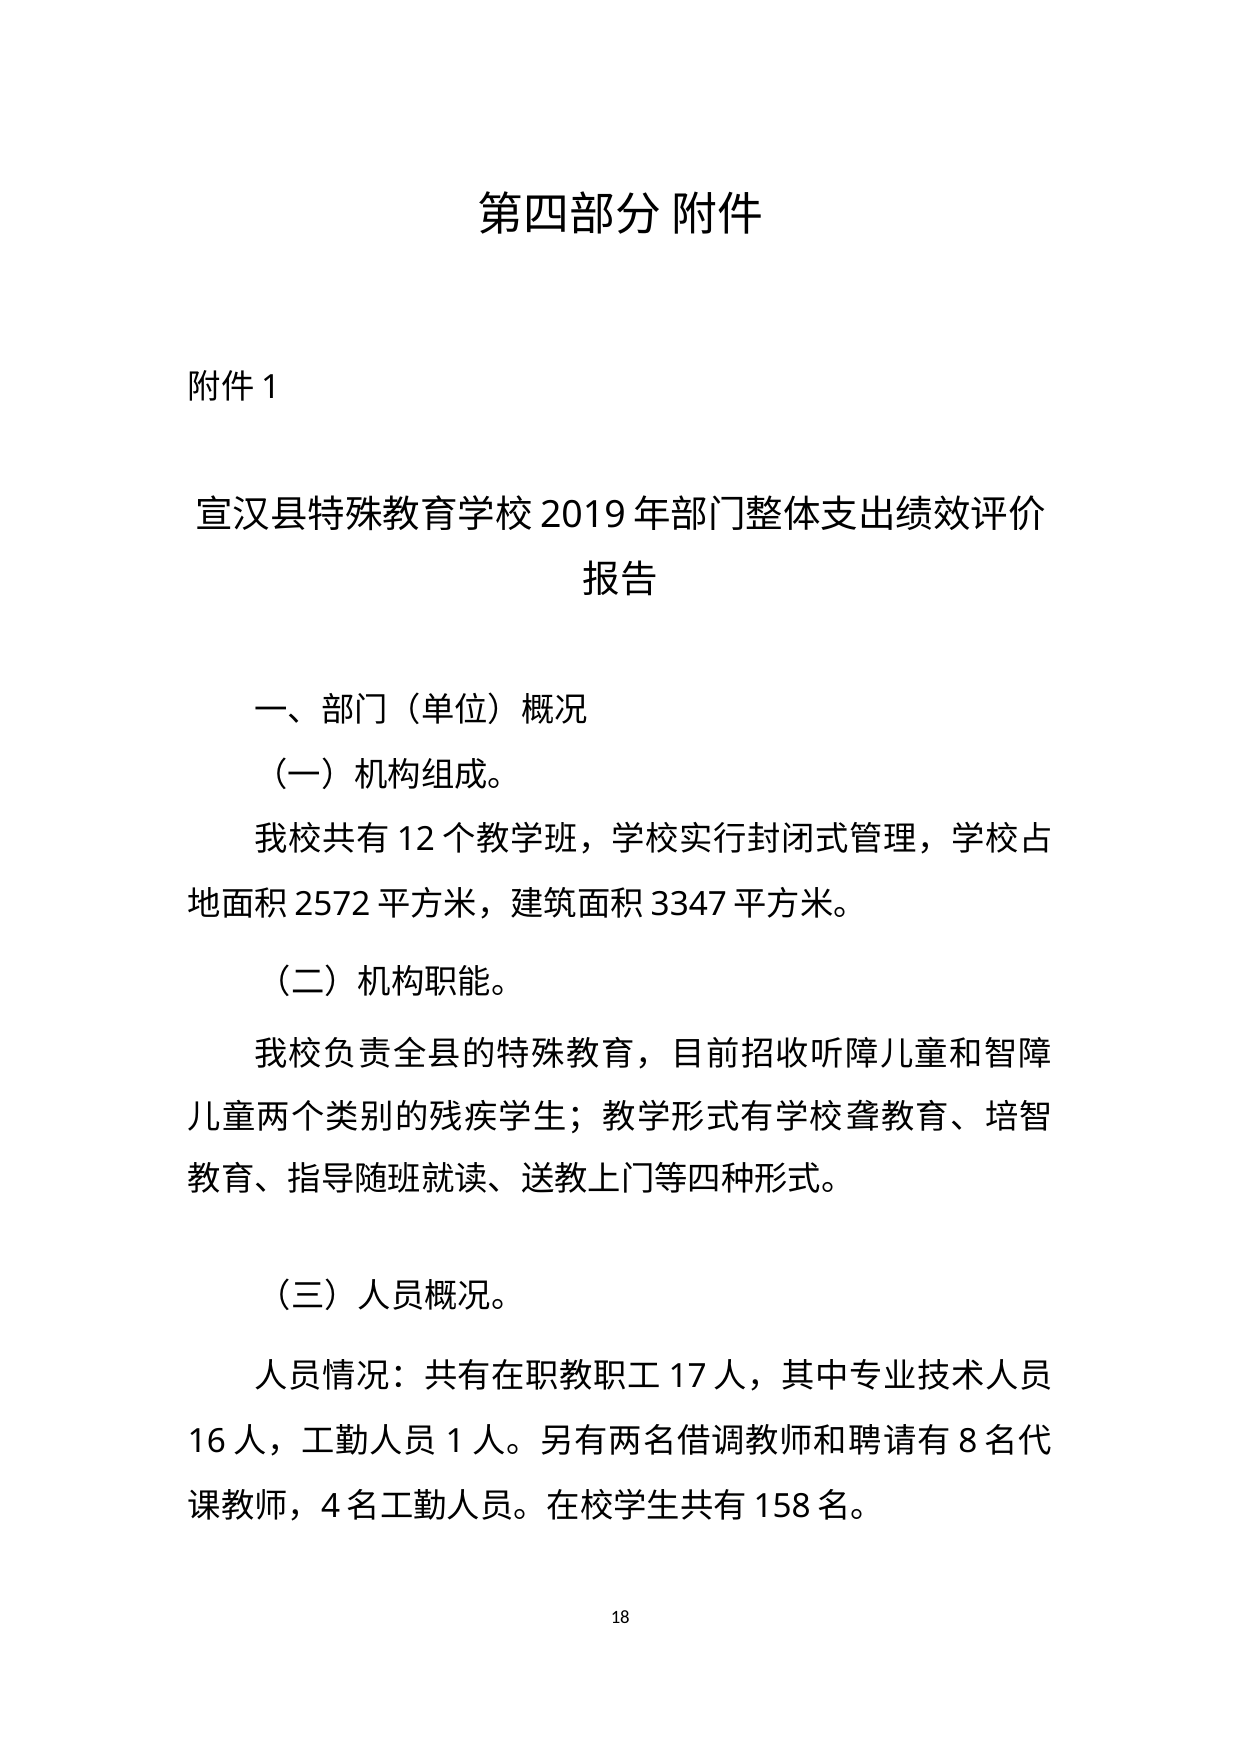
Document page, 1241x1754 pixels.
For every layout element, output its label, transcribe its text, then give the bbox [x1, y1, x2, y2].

text 宣汉县特殊教育学校2019年部门整体支出绩效评价报告 [187, 479, 1053, 609]
list 我校负责全县的特殊教育，目前招收听障儿童和智障儿童两个类别的残疾学生；教学形式有学校聋教育、培智教育、指导随班就读、送教上门等四种形式。 [187, 1016, 1053, 1203]
text 我校共有12个教学班，学校实行封闭式管理，学校占地面积2572平方米，建筑面积3347平方米。 [187, 804, 1053, 934]
text 第四部分 附件 [187, 162, 1053, 259]
list 人员概况。 [187, 1268, 1053, 1317]
subtitle 附件1 [187, 352, 1053, 417]
text （一）机构组成。 [187, 739, 1053, 804]
list 机构职能。 [187, 944, 1053, 1006]
text 人员情况：共有在职教职工17人，其中专业技术人员16人，工勤人员1人。另有两名借调教师和聘请有8名代课教师，4名工勤人员。在校学生共有158名。 [187, 1341, 1053, 1536]
text 一、部门（单位）概况 [187, 674, 1053, 739]
